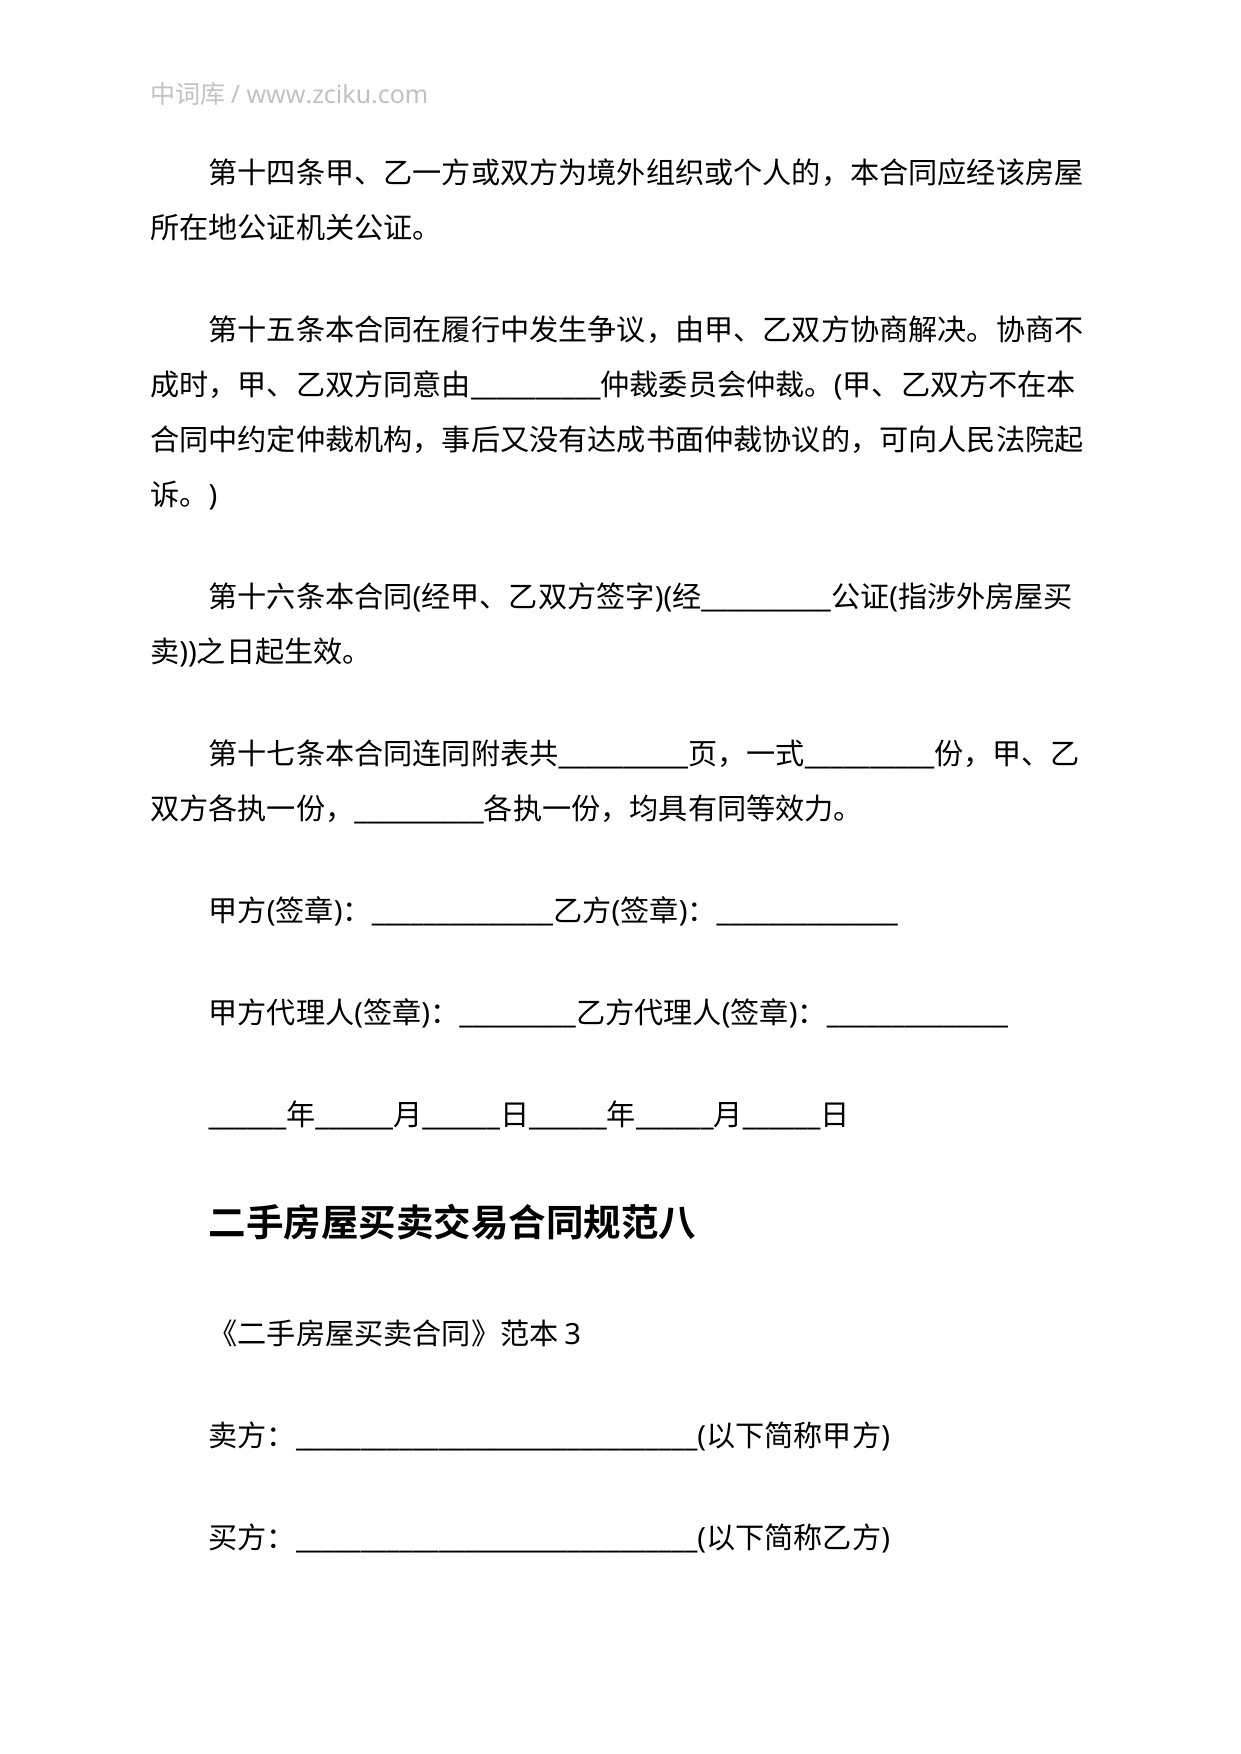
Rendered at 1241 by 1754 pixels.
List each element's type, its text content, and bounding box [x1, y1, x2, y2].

text ______年______月______日______年______月______日 [150, 1091, 1090, 1134]
text 《二手房屋买卖合同》范本3 [150, 1311, 1090, 1353]
text 卖方：_______________________________(以下简称甲方) [150, 1413, 1090, 1455]
text 甲方(签章)：______________乙方(签章)：______________ [150, 887, 1090, 930]
text 甲方代理人(签章)：_________乙方代理人(签章)：______________ [150, 989, 1090, 1032]
text 二手房屋买卖交易合同规范八 [150, 1193, 1090, 1248]
text 第十六条本合同(经甲、乙双方签字)(经__________公证(指涉外房屋买卖))之日起生效。 [150, 573, 1090, 671]
text 第十七条本合同连同附表共__________页，一式__________份，甲、乙双方各执一份，__________各执一份，均具有同等效力。 [150, 730, 1090, 828]
text 买方：_______________________________(以下简称乙方) [150, 1515, 1090, 1557]
text 第十四条甲、乙一方或双方为境外组织或个人的，本合同应经该房屋所在地公证机关公证。 [150, 150, 1090, 247]
text 第十五条本合同在履行中发生争议，由甲、乙双方协商解决。协商不成时，甲、乙双方同意由__________仲裁委员会仲裁。(甲、乙双方不在本合同中约定仲裁机构，事后又没有达成书面仲裁协议的，可向人民法院起诉。) [150, 307, 1090, 514]
